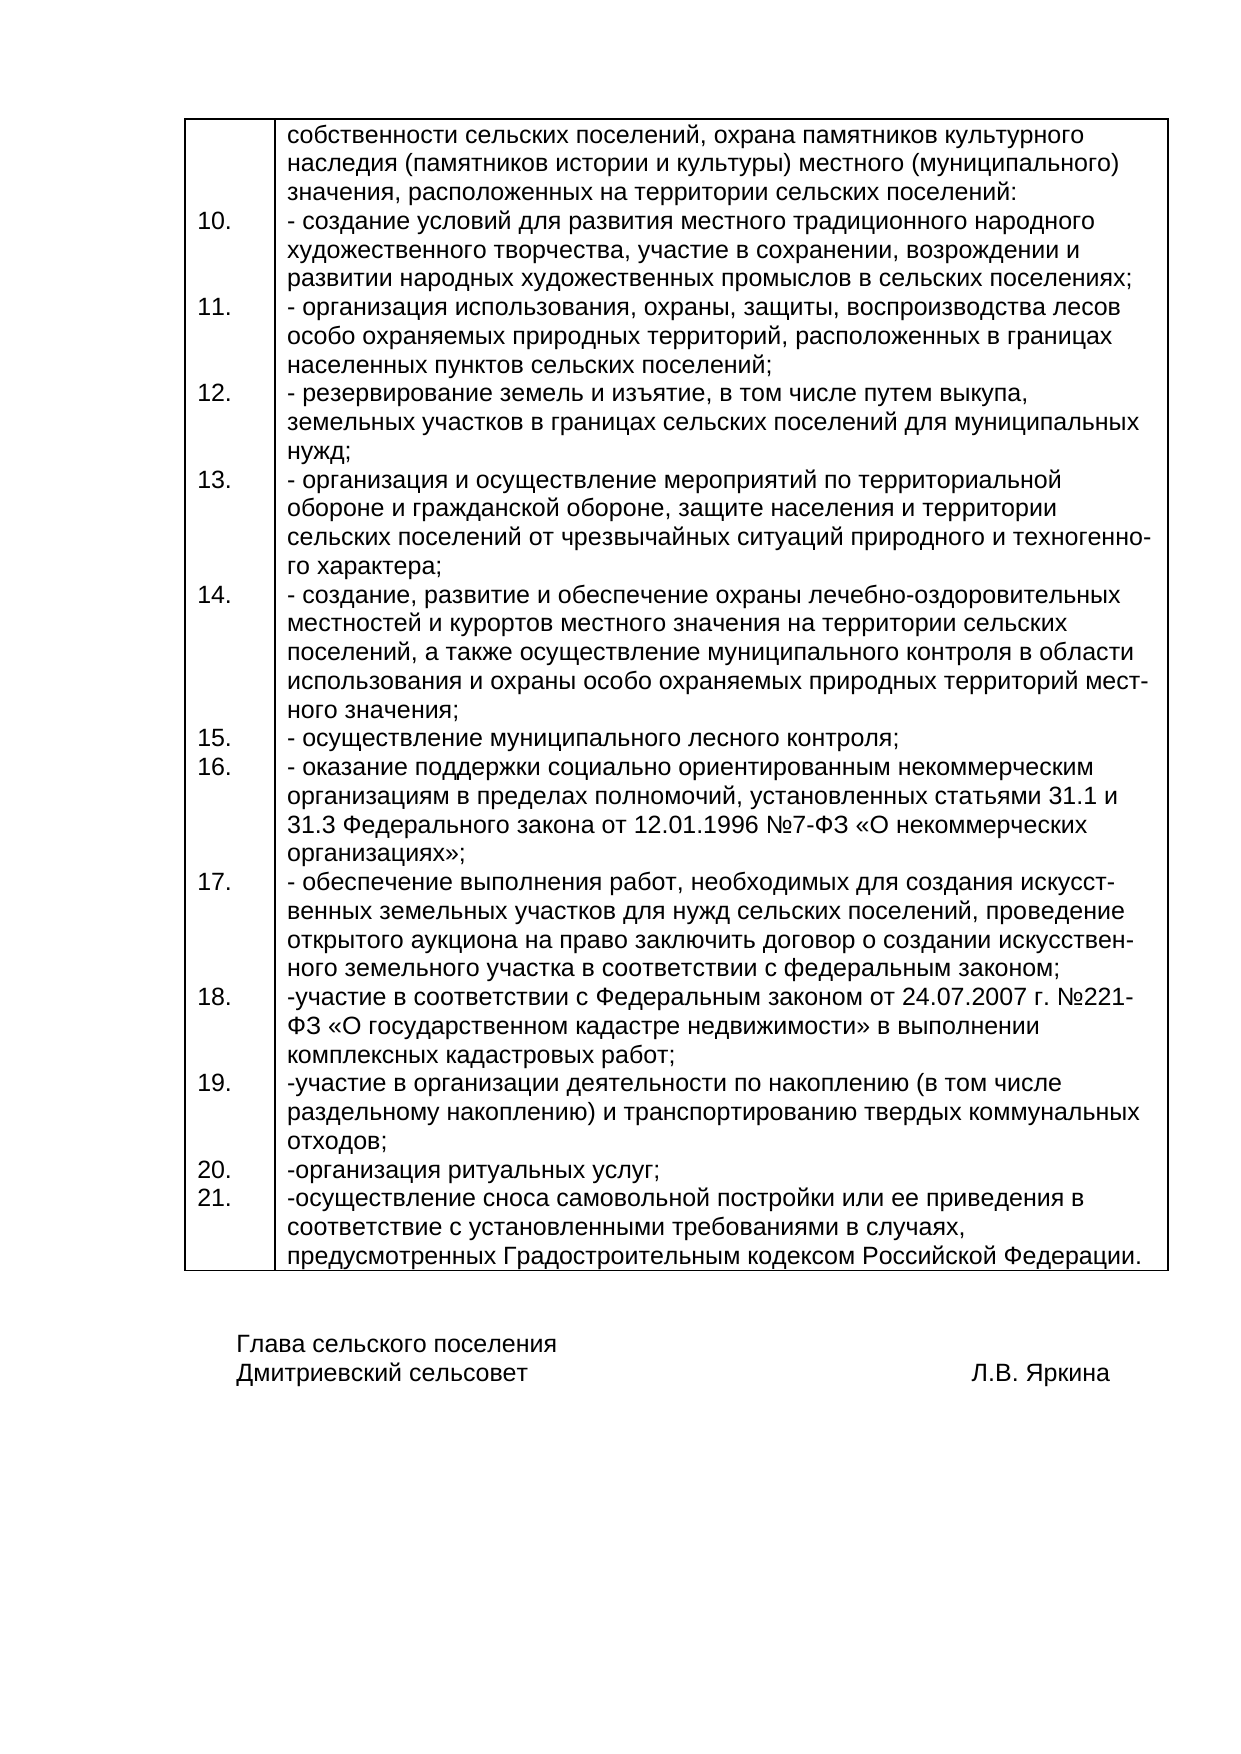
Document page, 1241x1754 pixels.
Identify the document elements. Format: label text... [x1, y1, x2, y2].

text Глава сельского поселения [177, 1329, 1152, 1357]
text Дмитриевский сельсовет Л.В. Яркина [177, 1357, 1152, 1386]
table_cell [276, 120, 1167, 1270]
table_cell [186, 120, 274, 1270]
